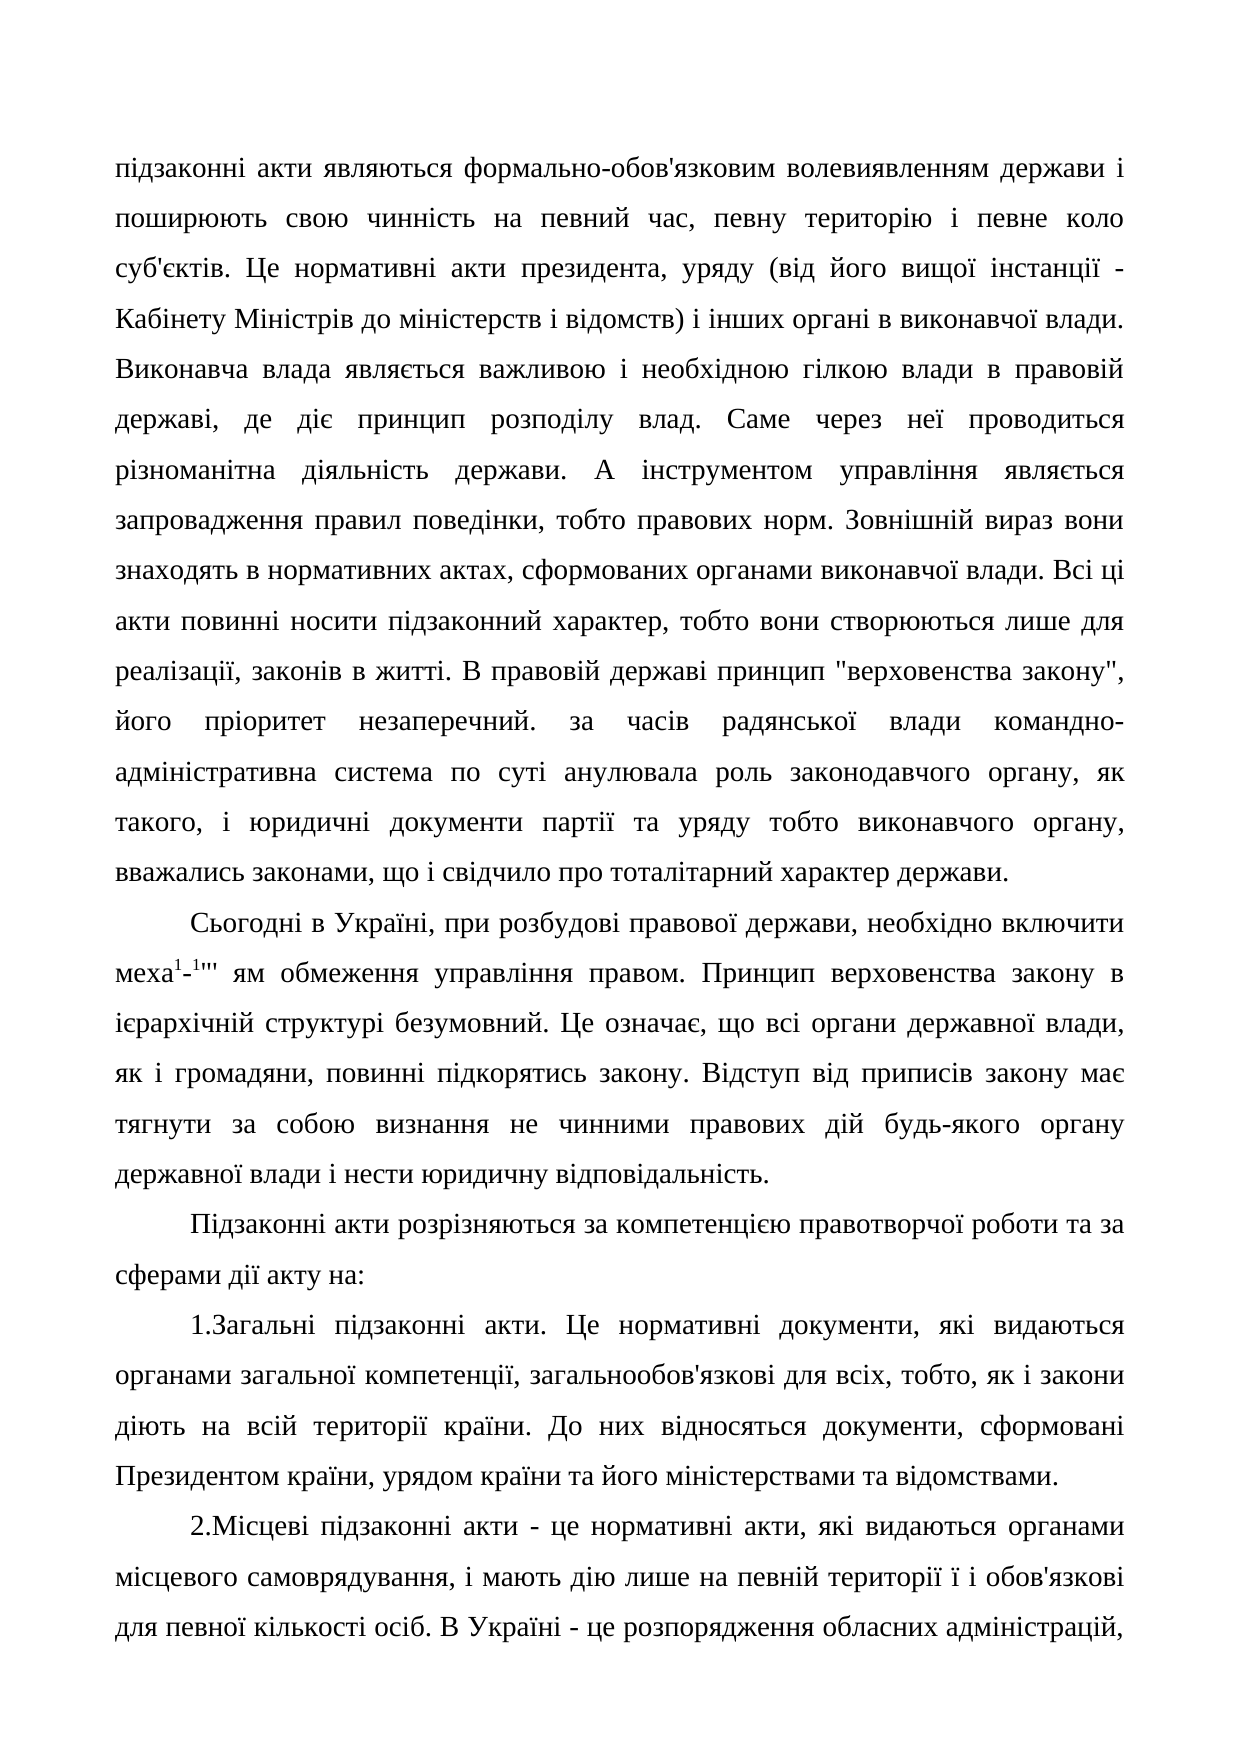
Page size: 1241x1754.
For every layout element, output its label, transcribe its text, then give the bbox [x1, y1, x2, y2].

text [115, 1508, 1125, 1643]
text Сьогодні в Україні, при розбудові правової держави, необхідно включити меха1-1"' ям обмеження управління правом. Принцип верховенства закону в ієрархічній структурі безумовний. Це означає, що всі органи державної влади, як і громадяни, повинні підкорятись закону. Відступ від приписів закону має тягнути за собою визнання не чинними правових дій будь-якого органу державної влади і нести юридичну відповідальність. [115, 905, 1125, 1190]
text Підзаконні акти розрізняються за компетенцією правотворчої роботи та за сферами дії акту на: [115, 1207, 1125, 1290]
text 1.Загальні підзаконні акти. Це нормативні документи, які видаються органами загальної компетенції, загальнообов'язкові для всіх, тобто, як і закони діють на всій території країни. До них відносяться документи, сформовані Президентом країни, урядом країни та його міністерствами та відомствами. [115, 1307, 1125, 1492]
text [115, 150, 1125, 888]
